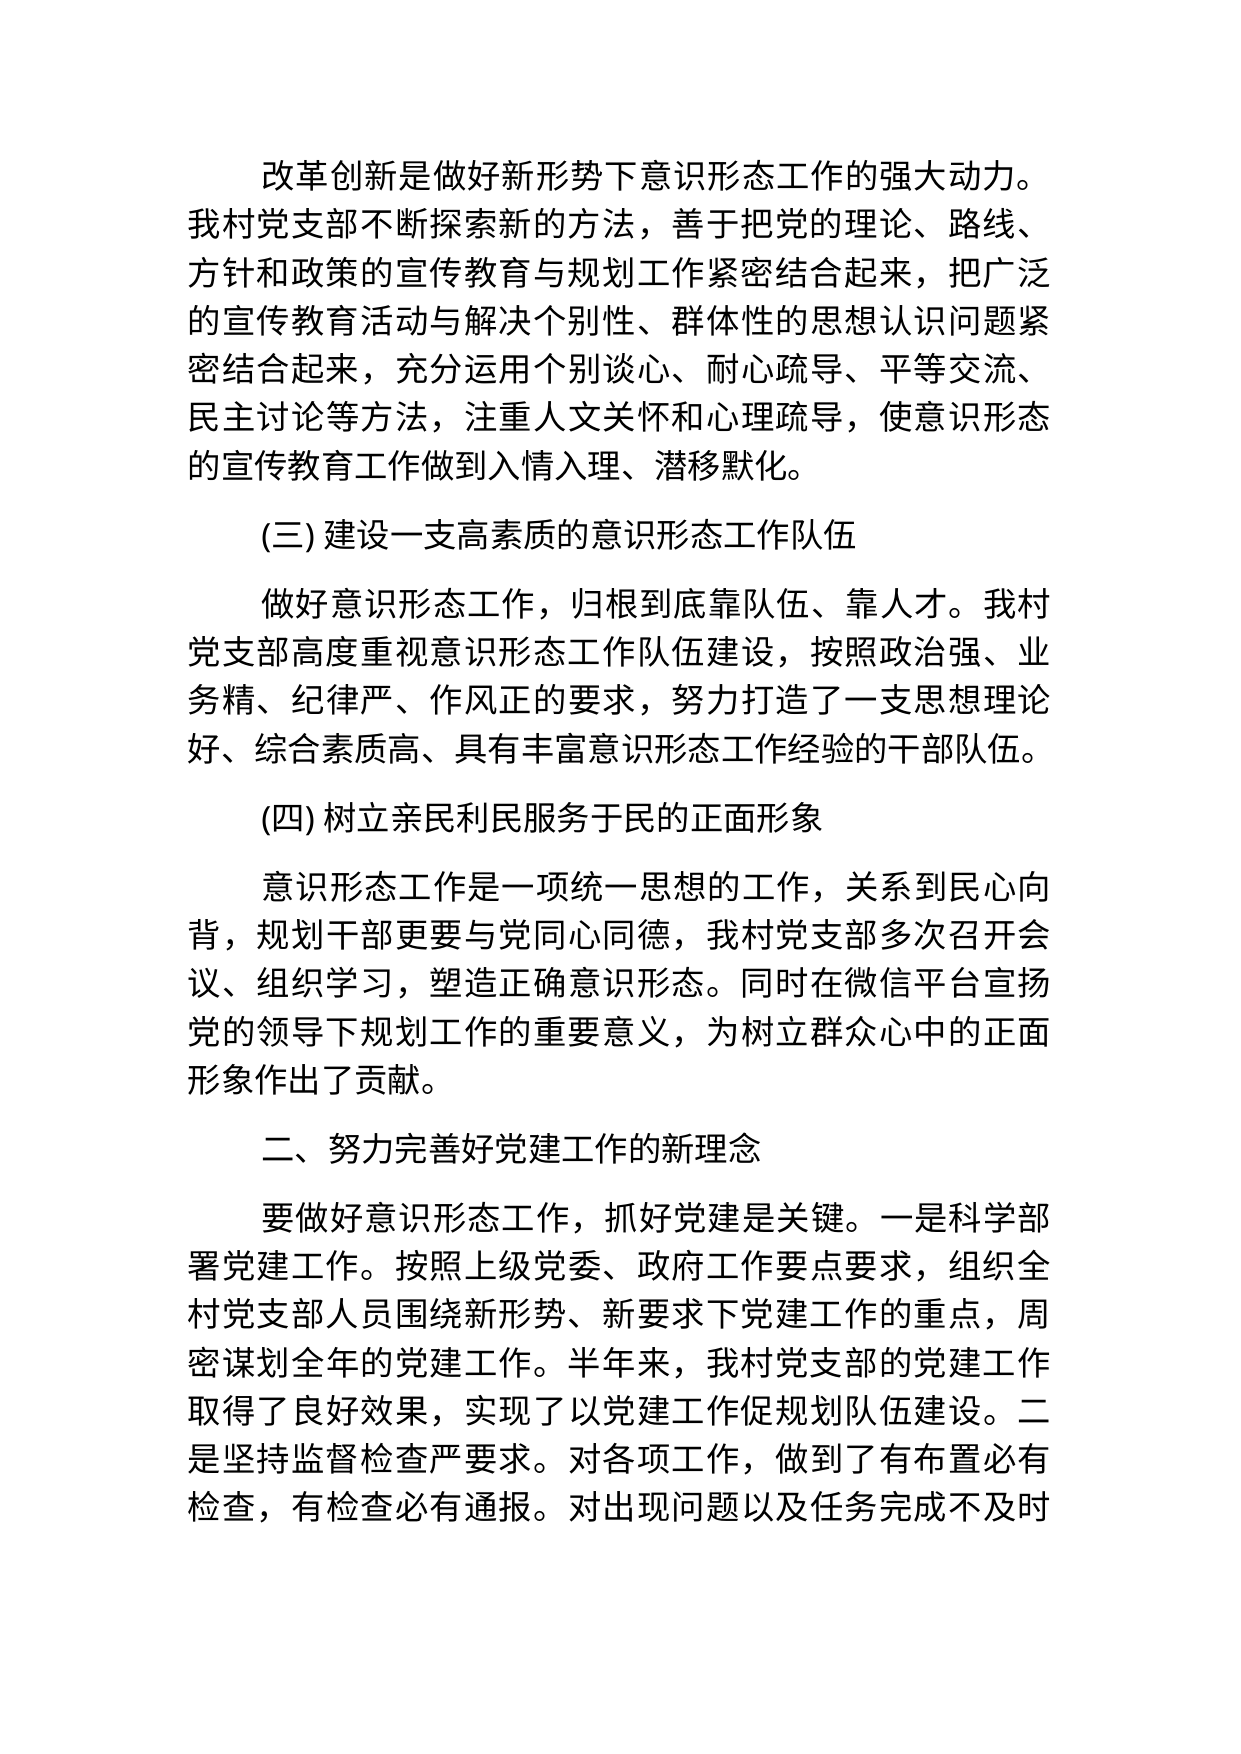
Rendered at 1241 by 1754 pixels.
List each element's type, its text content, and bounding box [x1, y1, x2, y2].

text 意识形态工作是一项统一思想的工作，关系到民心向背，规划干部更要与党同心同德，我村党支部多次召开会议、组织学习，塑造正确意识形态。同时在微信平台宣扬党的领导下规划工作的重要意义，为树立群众心中的正面形象作出了贡献。 [187, 861, 1053, 1102]
text (四) 树立亲民利民服务于民的正面形象 [187, 791, 1053, 840]
text (三) 建设一支高素质的意识形态工作队伍 [187, 508, 1053, 557]
text 做好意识形态工作，归根到底靠队伍、靠人才。我村党支部高度重视意识形态工作队伍建设，按照政治强、业务精、纪律严、作风正的要求，努力打造了一支思想理论好、综合素质高、具有丰富意识形态工作经验的干部队伍。 [187, 578, 1053, 771]
text 二、努力完善好党建工作的新理念 [187, 1123, 1053, 1171]
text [187, 1192, 1053, 1529]
text 改革创新是做好新形势下意识形态工作的强大动力。我村党支部不断探索新的方法，善于把党的理论、路线、方针和政策的宣传教育与规划工作紧密结合起来，把广泛的宣传教育活动与解决个别性、群体性的思想认识问题紧密结合起来，充分运用个别谈心、耐心疏导、平等交流、民主讨论等方法，注重人文关怀和心理疏导，使意识形态的宣传教育工作做到入情入理、潜移默化。 [187, 150, 1053, 488]
